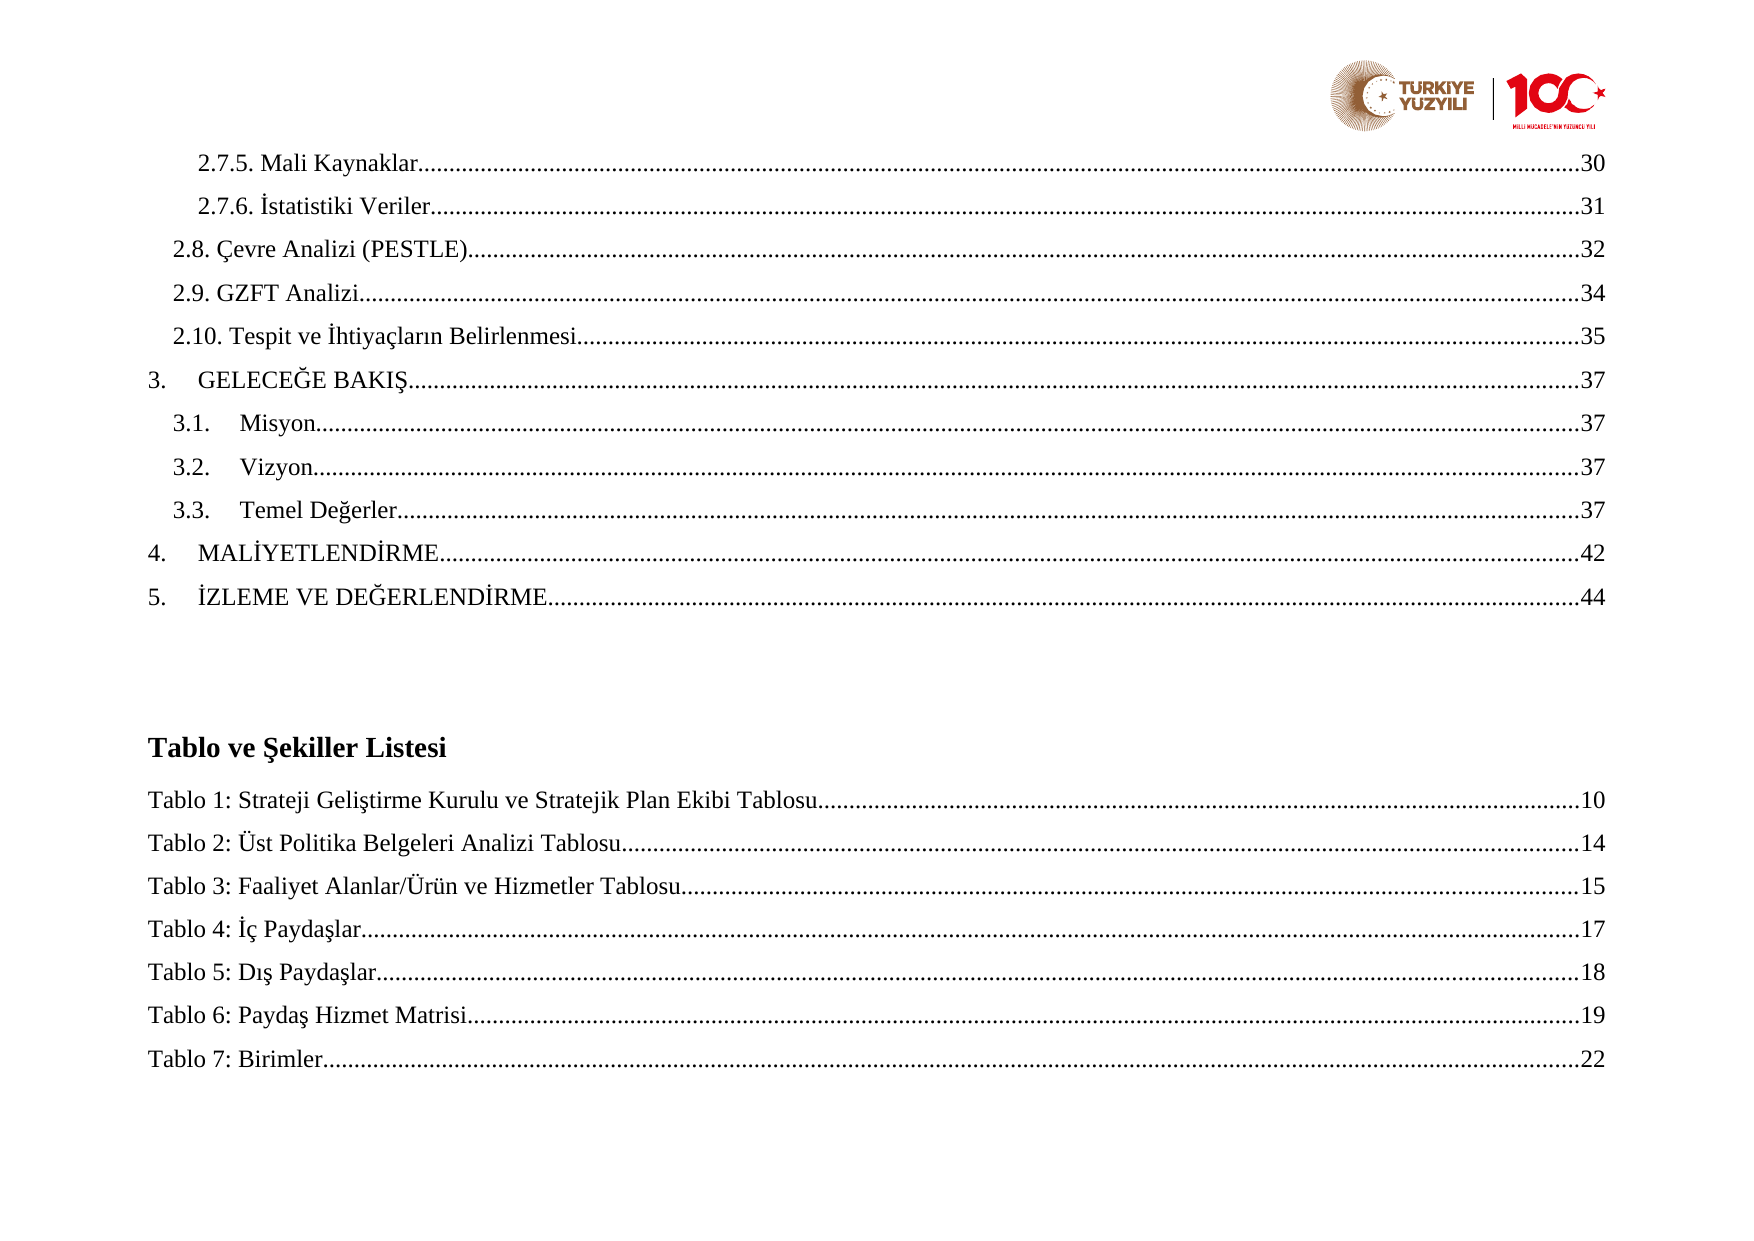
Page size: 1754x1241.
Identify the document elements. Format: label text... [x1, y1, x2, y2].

text Tablo 7: Birimler 22 [148, 1044, 1606, 1072]
text Tablo 5: Dış Paydaşlar 18 [148, 957, 1606, 986]
subtitle Tablo ve Şekiller Listesi [148, 731, 1606, 764]
text Tablo 1: Strateji Geliştirme Kurulu ve Stratejik Plan Ekibi Tablosu 10 [148, 785, 1606, 814]
text Tablo 3: Faaliyet Alanlar/Ürün ve Hizmetler Tablosu 15 [148, 871, 1606, 900]
picture [1564, 85, 1606, 113]
text Tablo 2: Üst Politika Belgeleri Analizi Tablosu 14 [148, 828, 1606, 857]
picture [1365, 78, 1395, 114]
text Tablo 4: İç Paydaşlar 17 [148, 914, 1606, 943]
text Tablo 6: Paydaş Hizmet Matrisi 19 [148, 1001, 1606, 1029]
